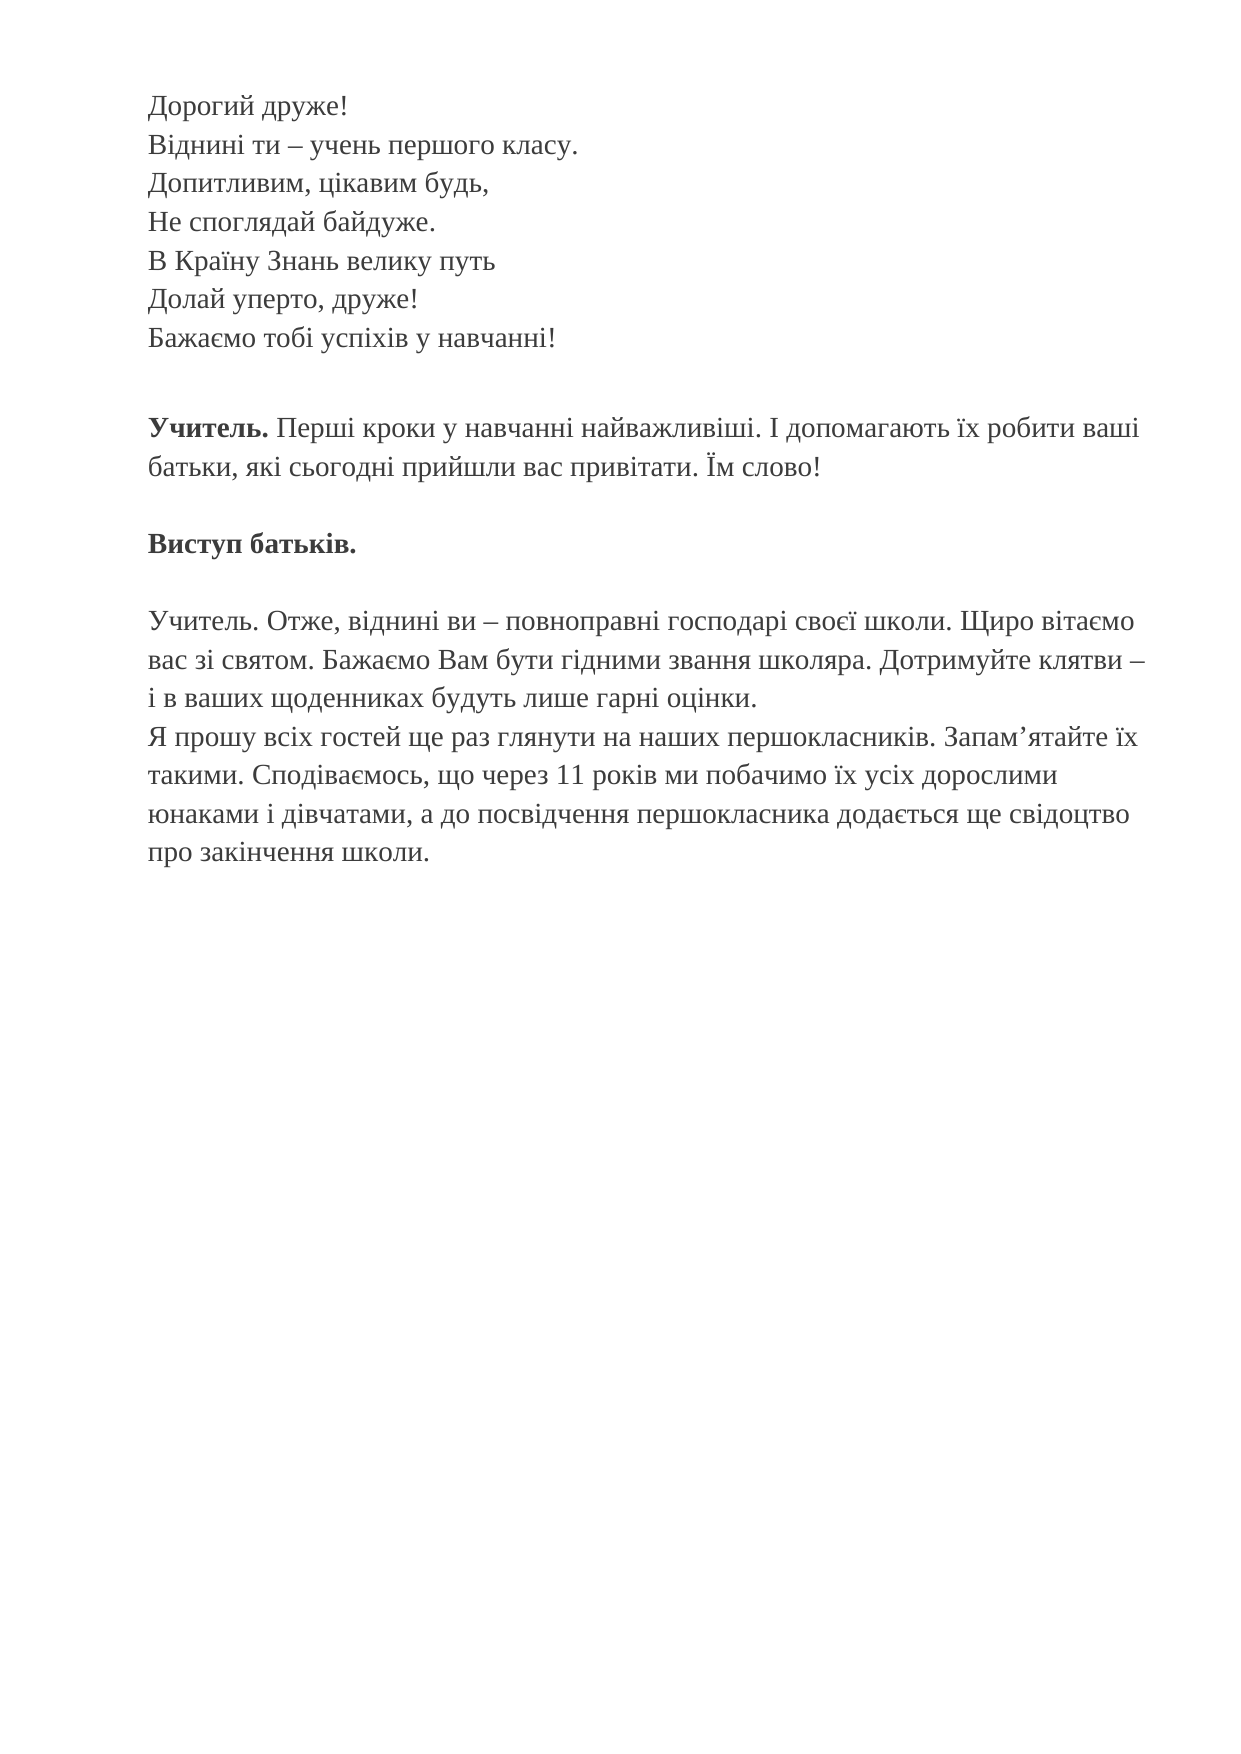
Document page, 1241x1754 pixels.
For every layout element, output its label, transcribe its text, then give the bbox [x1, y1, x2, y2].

text Учитель. Перші кроки у навчанні найважливіші. І допомагають їх робити ваші батьки, які сьогодні прийшли вас привітати. Їм слово! Виступ батьків. Учитель. Отже, віднині ви – повноправні господарі своєї школи. Щиро вітаємо вас зі святом. Бажаємо Вам бути гідними звання школяра. Дотримуйте клятви – і в ваших щоденниках будуть лише гарні оцінки. Я прошу всіх гостей ще раз глянути на наших першокласників. Запам’ятайте їх такими. Сподіваємось, що через 11 років ми побачимо їх усіх дорослими юнаками і дівчатами, а до посвідчення першокласника додається ще свідоцтво про закінчення школи. [148, 411, 1152, 868]
text Дорогий друже! Віднині ти – учень першого класу. Допитливим, цікавим будь, Не споглядай байдуже. В Країну Знань велику путь Долай уперто, друже! Бажаємо тобі успіхів у навчанні! [148, 88, 1152, 386]
